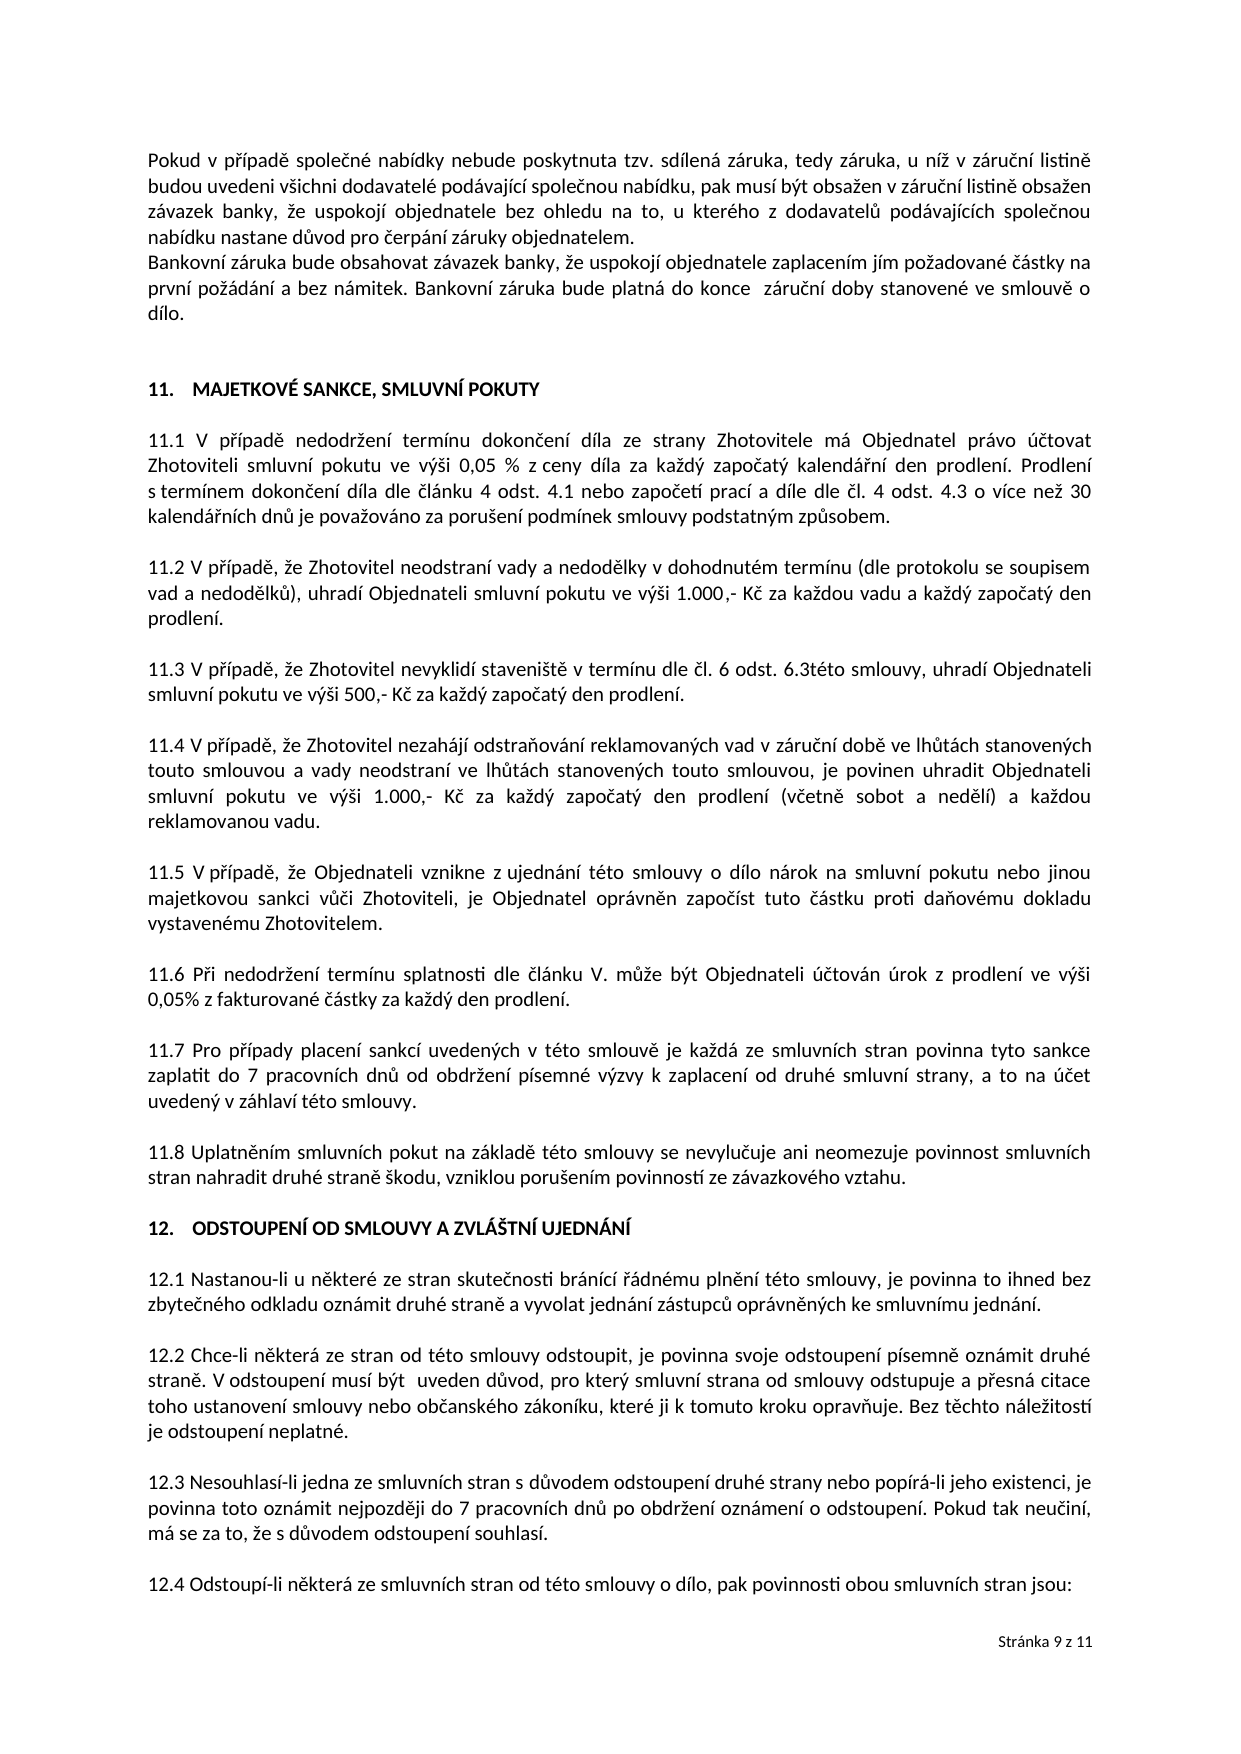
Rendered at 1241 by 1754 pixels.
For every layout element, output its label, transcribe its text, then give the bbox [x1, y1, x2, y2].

text 11.8 Uplatněním smluvních pokut na základě této smlouvy se nevylučuje ani neomezuje povinnost smluvních stran nahradit druhé straně škodu, vzniklou porušením povinností ze závazkového vztahu. [148, 1139, 1093, 1190]
text 11.3 V případě, že Zhotovitel nevyklidí staveniště v termínu dle čl. 6 odst. 6.3této smlouvy, uhradí Objednateli smluvní pokutu ve výši 500,- Kč za každý započatý den prodlení. [148, 656, 1093, 707]
text 12.1 Nastanou-li u některé ze stran skutečnosti bránící řádnému plnění této smlouvy, je povinna to ihned bez zbytečného odkladu oznámit druhé straně a vyvolat jednání zástupců oprávněných ke smluvnímu jednání. [148, 1266, 1093, 1317]
text 11.4 V případě, že Zhotovitel nezahájí odstraňování reklamovaných vad v záruční době ve lhůtách stanovených touto smlouvou a vady neodstraní ve lhůtách stanovených touto smlouvou, je povinen uhradit Objednateli smluvní pokutu ve výši 1.000,- Kč za každý započatý den prodlení (včetně sobot a nedělí) a každou reklamovanou vadu. [148, 732, 1093, 834]
text 12.2 Chce-li některá ze stran od této smlouvy odstoupit, je povinna svoje odstoupení písemně oznámit druhé straně. V odstoupení musí být uveden důvod, pro který smluvní strana od smlouvy odstupuje a přesná citace toho ustanovení smlouvy nebo občanského zákoníku, které ji k tomuto kroku opravňuje. Bez těchto náležitostí je odstoupení neplatné. [148, 1342, 1093, 1444]
subtitle 11. Majetkové sankce, smluvní pokuty [148, 376, 1093, 402]
text Bankovní záruka bude obsahovat závazek banky, že uspokojí objednatele zaplacením jím požadované částky na první požádání a bez námitek. Bankovní záruka bude platná do konce záruční doby stanovené ve smlouvě o dílo. [148, 249, 1093, 326]
text 11.1 V případě nedodržení termínu dokončení díla ze strany Zhotovitele má Objednatel právo účtovat Zhotoviteli smluvní pokutu ve výši 0,05 % z ceny díla za každý započatý kalendářní den prodlení. Prodlení s termínem dokončení díla dle článku 4 odst. 4.1 nebo započetí prací a díle dle čl. 4 odst. 4.3 o více než 30 kalendářních dnů je považováno za porušení podmínek smlouvy podstatným způsobem. [148, 427, 1093, 529]
text 11.5 V případě, že Objednateli vznikne z ujednání této smlouvy o dílo nárok na smluvní pokutu nebo jinou majetkovou sankci vůči Zhotoviteli, je Objednatel oprávněn započíst tuto částku proti daňovému dokladu vystavenému Zhotovitelem. [148, 859, 1093, 936]
text 11.6 Při nedodržení termínu splatnosti dle článku V. může být Objednateli účtován úrok z prodlení ve výši 0,05% z fakturované částky za každý den prodlení. [148, 961, 1093, 1012]
text 11.7 Pro případy placení sankcí uvedených v této smlouvě je každá ze smluvních stran povinna tyto sankce zaplatit do 7 pracovních dnů od obdržení písemné výzvy k zaplacení od druhé smluvní strany, a to na účet uvedený v záhlaví této smlouvy. [148, 1037, 1093, 1113]
text 11.2 V případě, že Zhotovitel neodstraní vady a nedodělky v dohodnutém termínu (dle protokolu se soupisem vad a nedodělků), uhradí Objednateli smluvní pokutu ve výši 1.000,- Kč za každou vadu a každý započatý den prodlení. [148, 554, 1093, 631]
text 12.4 Odstoupí-li některá ze smluvních stran od této smlouvy o dílo, pak povinnosti obou smluvních stran jsou: [148, 1571, 1093, 1596]
text 12.3 Nesouhlasí-li jedna ze smluvních stran s důvodem odstoupení druhé strany nebo popírá-li jeho existenci, je povinna toto oznámit nejpozději do 7 pracovních dnů po obdržení oznámení o odstoupení. Pokud tak neučiní, má se za to, že s důvodem odstoupení souhlasí. [148, 1469, 1093, 1546]
subtitle Odstoupení od smlouvy a zvláštní ujednání [148, 1215, 1093, 1241]
